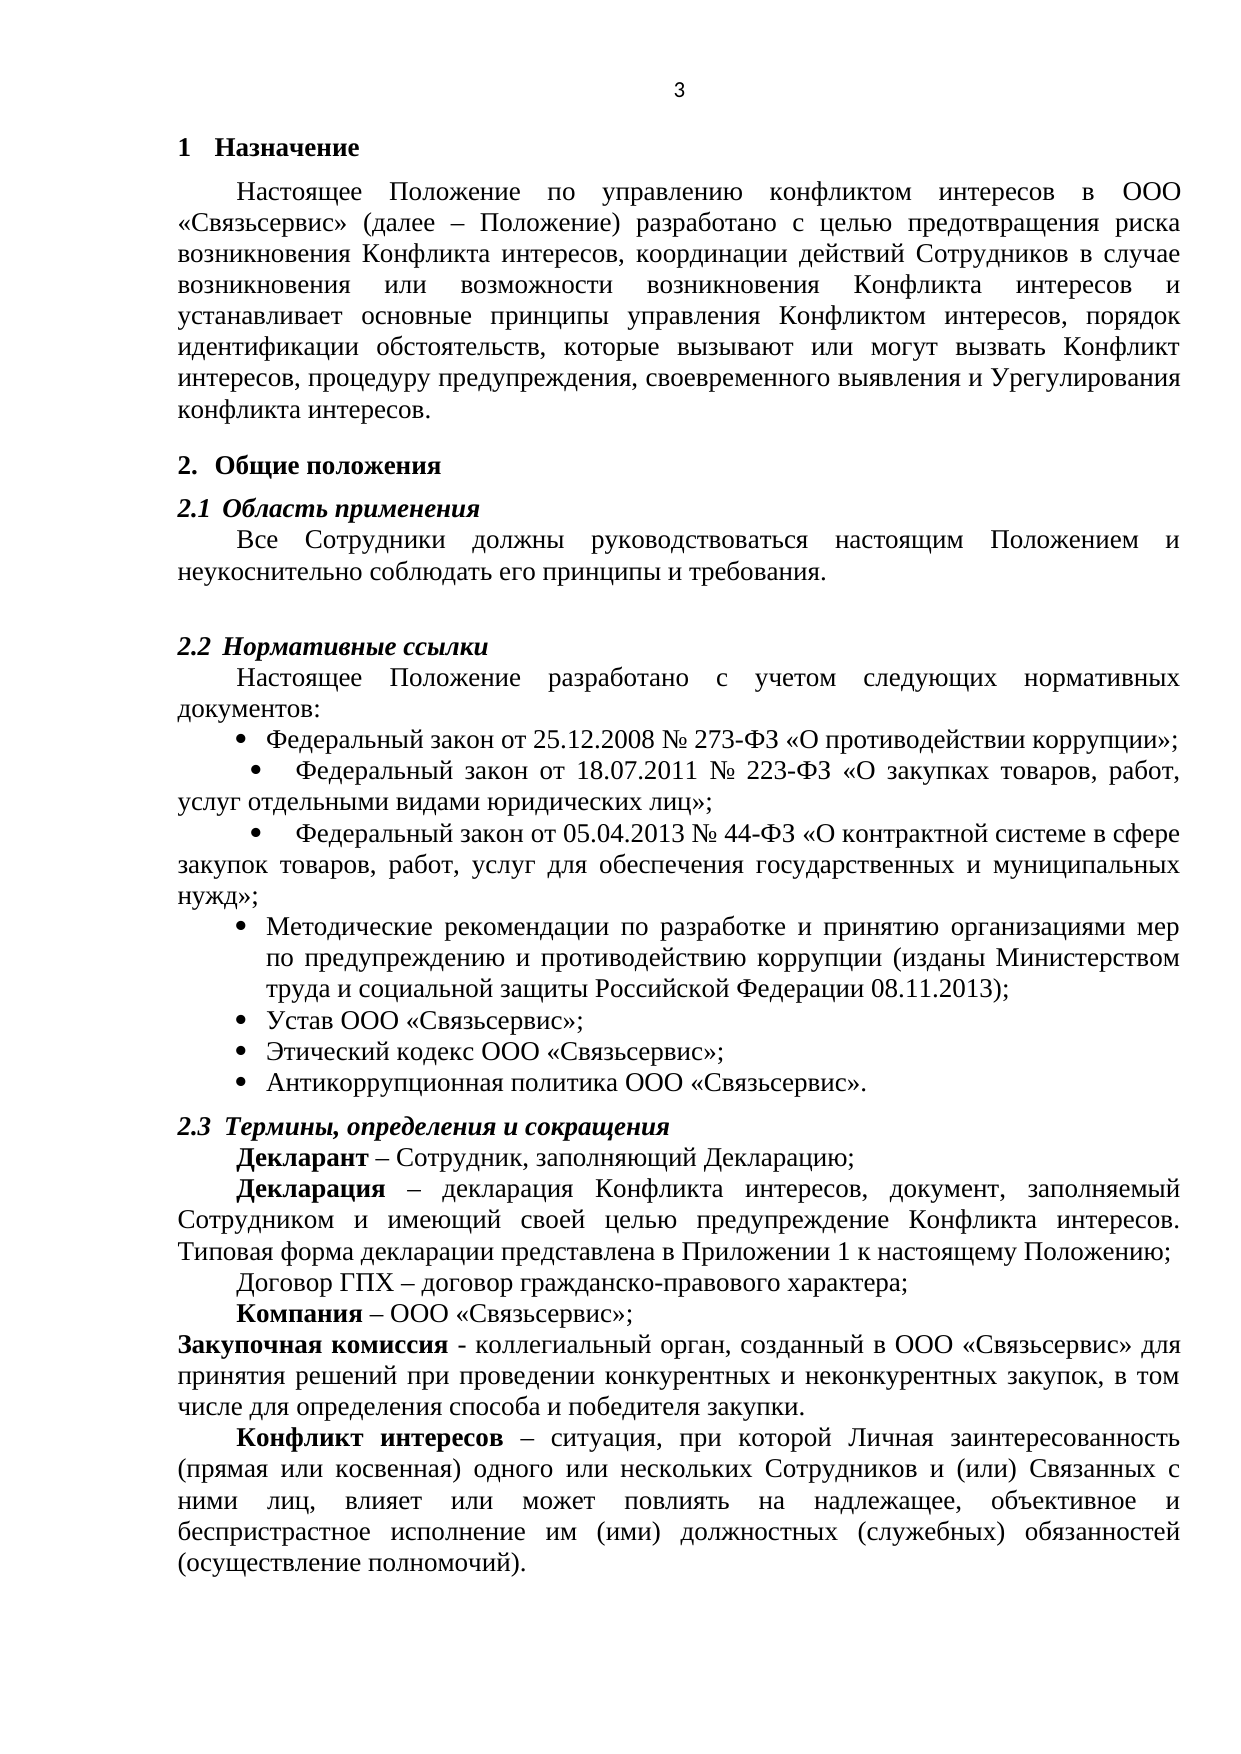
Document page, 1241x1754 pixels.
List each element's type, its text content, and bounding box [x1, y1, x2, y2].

list Этический кодекс ООО «Связьсервис»; [236, 1035, 1181, 1066]
list Федеральный закон от 18.07.2011 № 223-ФЗ «О закупках товаров, работ, услуг отдельными видами юридических лиц»; [177, 754, 1181, 817]
list Назначение [177, 131, 1181, 162]
list Термины, определения и сокращения [177, 1110, 1181, 1141]
text Настоящее Положение разработано с учетом следующих нормативных документов: [177, 661, 1181, 723]
text Декларация – декларация Конфликта интересов, документ, заполняемый Сотрудником и имеющий своей целью предупреждение Конфликта интересов. Типовая форма декларации представлена в Приложении 1 к настоящему Положению; [177, 1172, 1181, 1266]
text Договор ГПХ – договор гражданско-правового характера; [177, 1266, 1181, 1297]
list Методические рекомендации по разработке и принятию организациями мер по предупреждению и противодействию коррупции (изданы Министерством труда и социальной защиты Российской Федерации 08.11.2013); [236, 910, 1181, 1004]
text Конфликт интересов – ситуация, при которой Личная заинтересованность (прямая или косвенная) одного или нескольких Сотрудников и (или) Связанных с ними лиц, влияет или может повлиять на надлежащее, объективное и беспристрастное исполнение им (ими) должностных (служебных) обязанностей (осуществление полномочий). [177, 1421, 1181, 1577]
text Компания – ООО «Связьсервис»; [177, 1297, 1181, 1328]
text Настоящее Положение по управлению конфликтом интересов в ООО «Связьсервис» (далее – Положение) разработано с целью предотвращения риска возникновения Конфликта интересов, координации действий Сотрудников в случае возникновения или возможности возникновения Конфликта интересов и устанавливает основные принципы управления Конфликтом интересов, порядок идентификации обстоятельств, которые вызывают или могут вызвать Конфликт интересов, процедуру предупреждения, своевременного выявления и Урегулирования конфликта интересов. [177, 175, 1181, 424]
list Область применения [177, 492, 1181, 524]
list Антикоррупционная политика ООО «Связьсервис». [236, 1066, 1181, 1097]
list Общие положения [177, 449, 1181, 480]
list Федеральный закон от 25.12.2008 № 273-ФЗ «О противодействии коррупции»; [236, 723, 1181, 754]
list Устав ООО «Связьсервис»; [236, 1004, 1181, 1035]
text Декларант – Сотрудник, заполняющий Декларацию; [177, 1141, 1181, 1172]
text Закупочная комиссия - коллегиальный орган, созданный в ООО «Связьсервис» для принятия решений при проведении конкурентных и неконкурентных закупок, в том числе для определения способа и победителя закупки. [177, 1328, 1181, 1421]
text Все Сотрудники должны руководствоваться настоящим Положением и неукоснительно соблюдать его принципы и требования. [177, 524, 1181, 586]
list Нормативные ссылки [177, 629, 1181, 661]
list Федеральный закон от 05.04.2013 № 44-ФЗ «О контрактной системе в сфере закупок товаров, работ, услуг для обеспечения государственных и муниципальных нужд»; [177, 817, 1181, 910]
